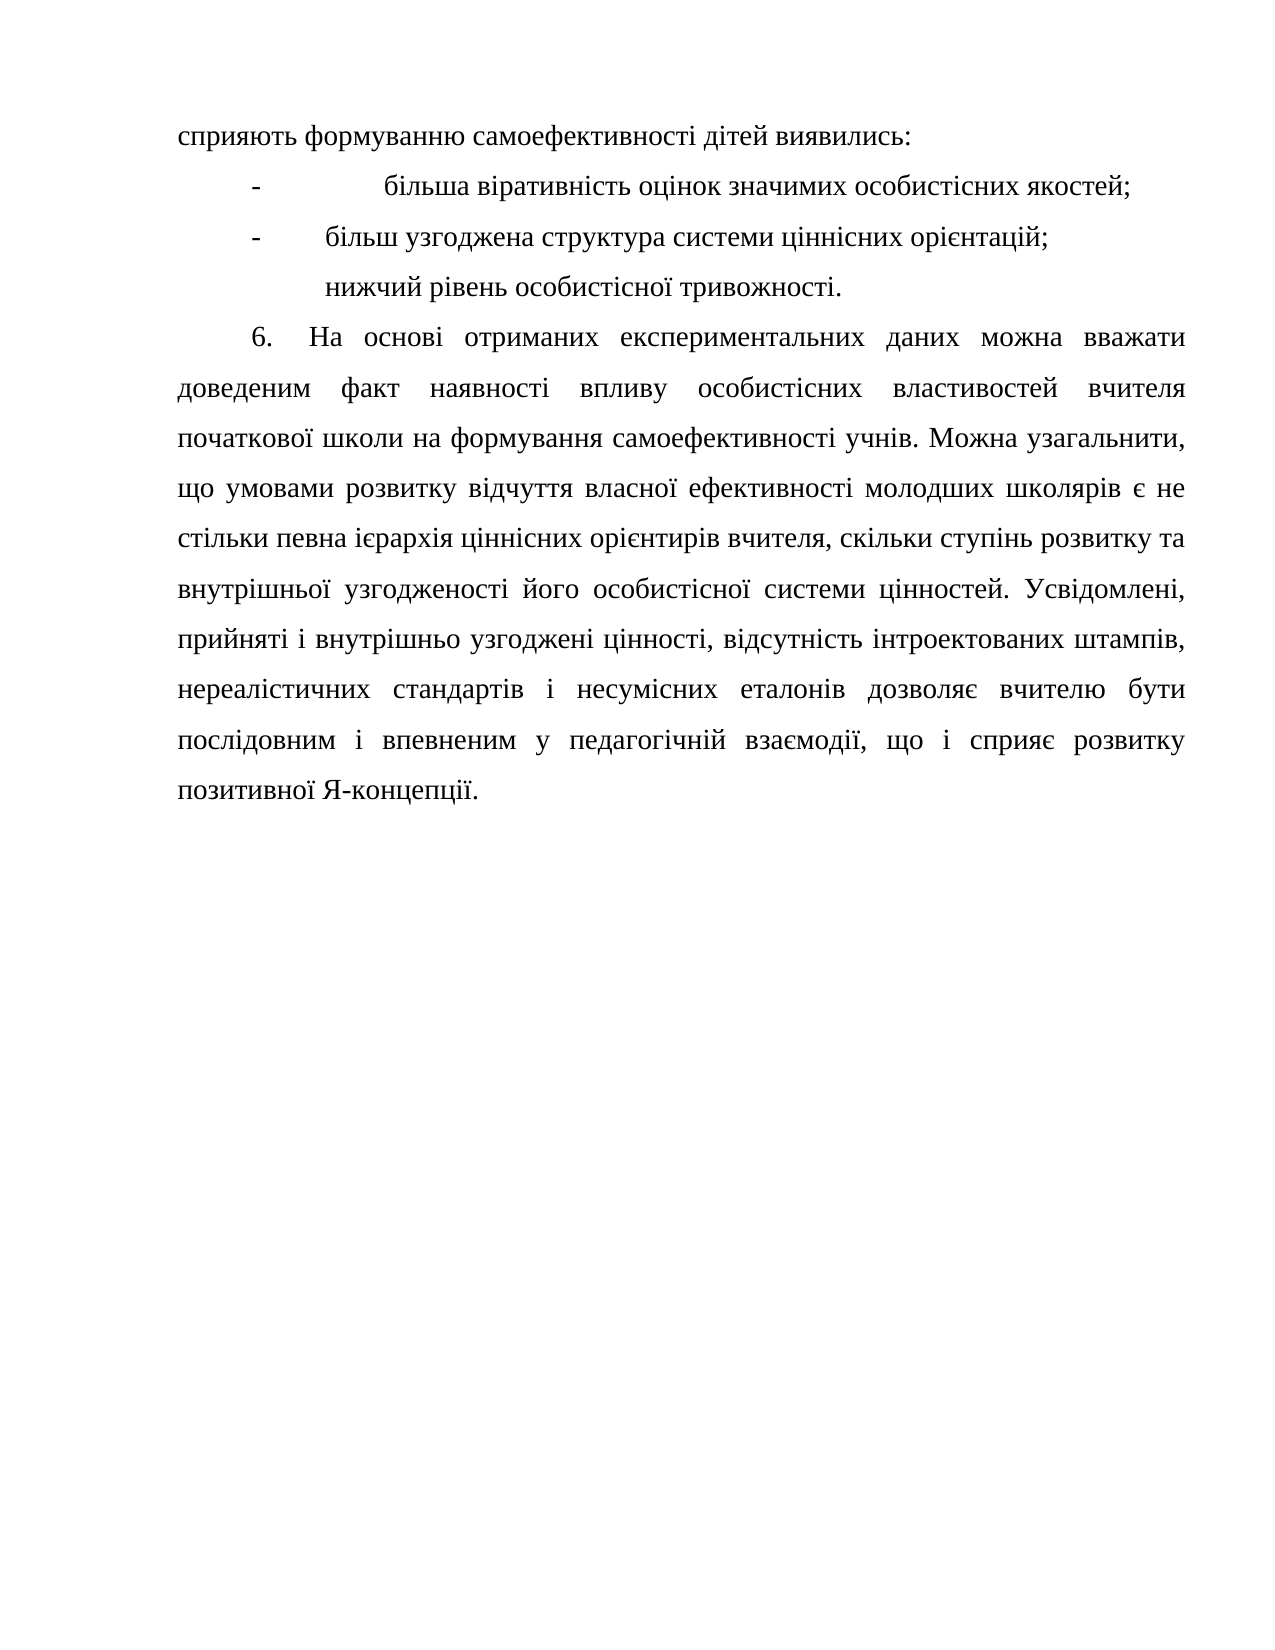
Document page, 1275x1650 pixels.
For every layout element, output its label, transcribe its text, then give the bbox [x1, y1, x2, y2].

text - більша віративність оцінок значимих особистісних якостей; [177, 168, 1186, 202]
text нижчий рівень особистісної тривожності. [177, 269, 1186, 303]
text 6. На основі отриманих експериментальних даних можна вважати доведеним факт наявності впливу особистісних властивостей вчителя початкової школи на формування самоефективності учнів. Можна узагальнити, що умовами розвитку відчуття власної ефективності молодших школярів є не стільки певна ієрархія ціннісних орієнтирів вчителя, скільки ступінь розвитку та внутрішньої узгодженості його особистісної системи цінностей. Усвідомлені, прийняті і внутрішньо узгоджені цінності, відсутність інтроектованих штампів, нереалістичних стандартів і несумісних еталонів дозволяє вчителю бути послідовним і впевненим у педагогічній взаємодії, що і сприяє розвитку позитивної Я-концепції. [177, 319, 1186, 806]
text - більш узгоджена структура системи ціннісних орієнтацій; [177, 219, 1186, 252]
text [177, 118, 1186, 152]
